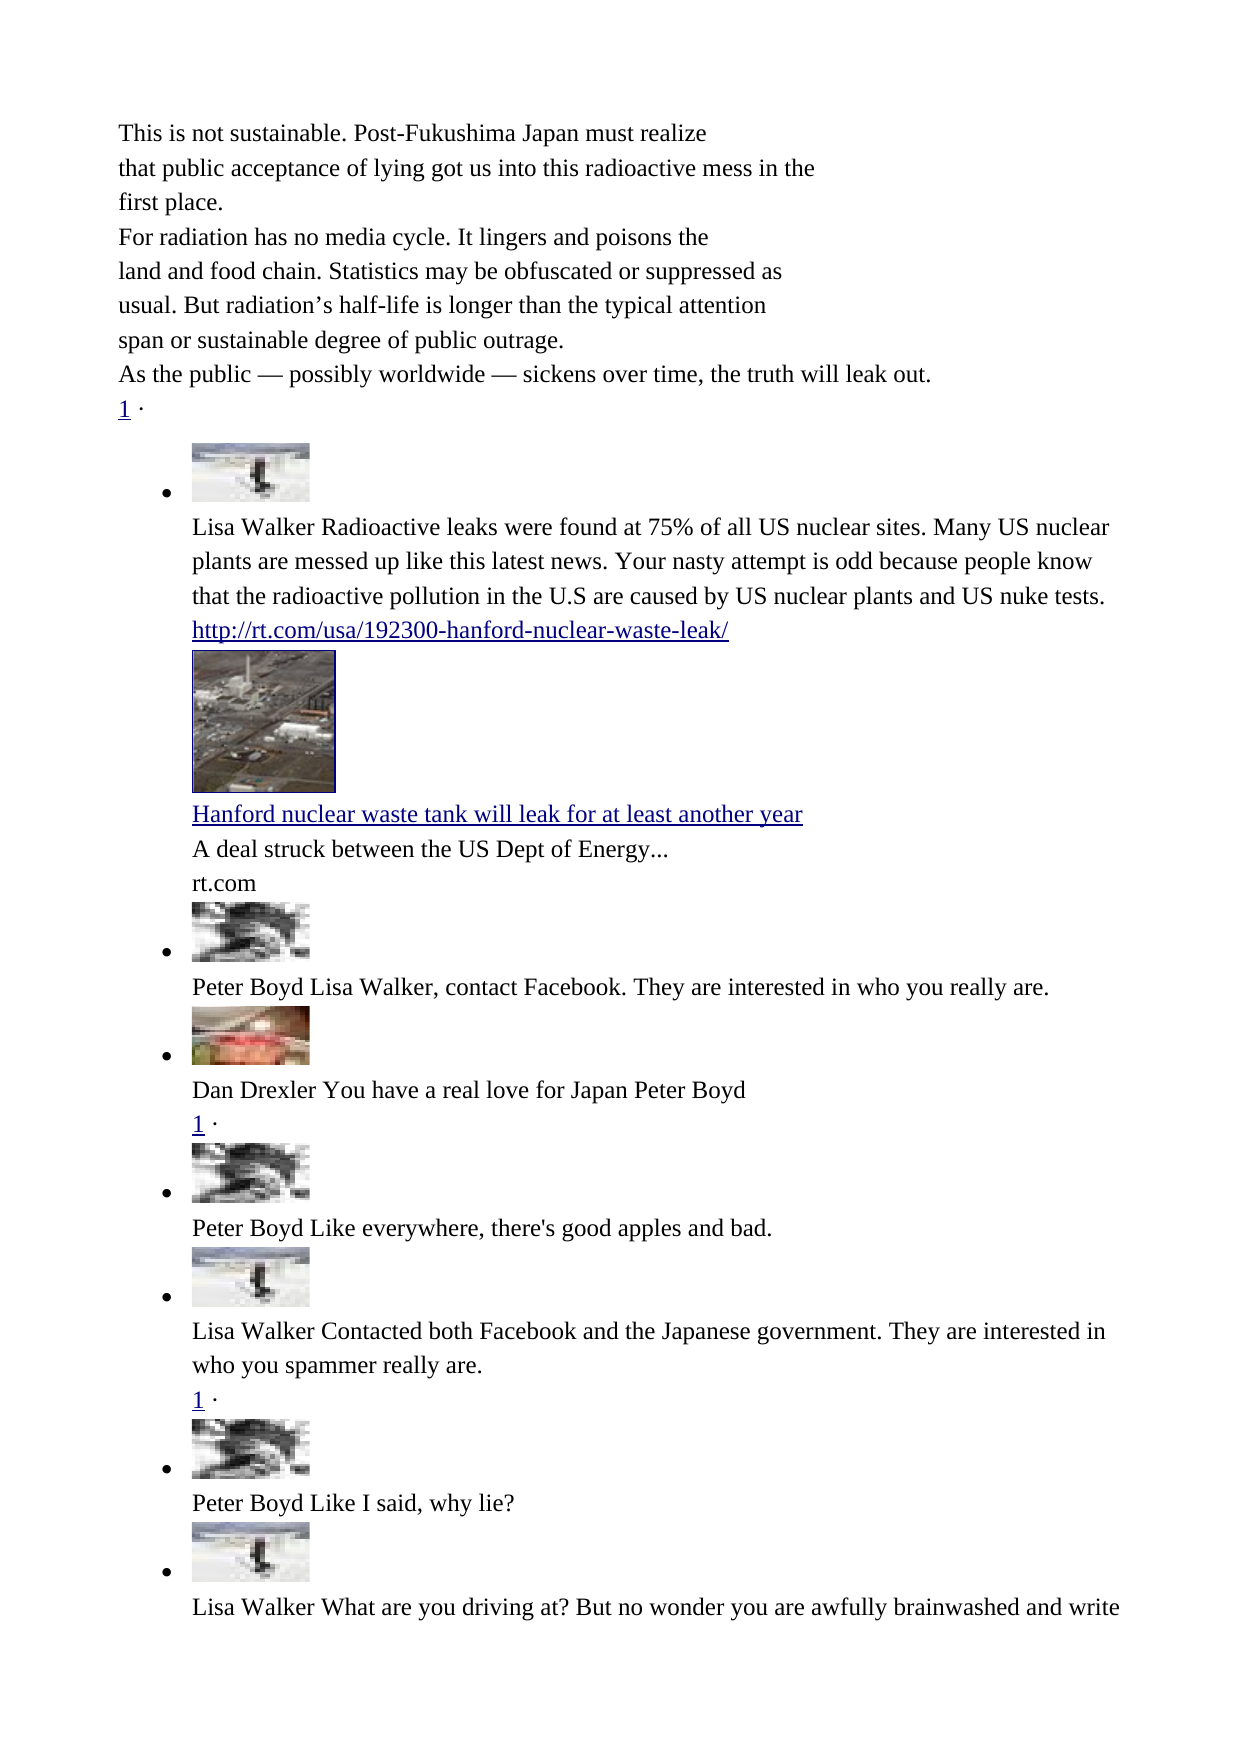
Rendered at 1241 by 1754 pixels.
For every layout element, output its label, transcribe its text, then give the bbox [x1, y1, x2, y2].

picture [191, 443, 310, 502]
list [192, 1592, 1122, 1620]
list 1 · [192, 1109, 1122, 1138]
picture [191, 902, 310, 962]
list Dan Drexler You have a real love for Japan Peter Boyd [192, 1075, 1122, 1104]
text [118, 118, 1122, 388]
text 1 · [118, 394, 1122, 423]
picture [193, 651, 334, 792]
picture [191, 1143, 310, 1203]
list Lisa Walker Contacted both Facebook and the Japanese government. They are interested in who you spammer really are. [192, 1316, 1122, 1379]
list Peter Boyd Like everywhere, there's good apples and bad. [192, 1213, 1122, 1241]
list Peter Boyd Like I said, why lie? [192, 1488, 1122, 1517]
picture [191, 1419, 310, 1479]
picture [191, 1006, 310, 1065]
picture [191, 1247, 310, 1307]
list Lisa Walker Radioactive leaks were found at 75% of all US nuclear sites. Many US nuclear plants are messed up like this latest news. Your nasty attempt is odd because people know that the radioactive pollution in the U.S are caused by US nuclear plants and US nuke tests. http://rt.com/usa/192300-hanford-nuclear-waste-leak/ [192, 512, 1122, 644]
list ​A deal struck between the US Dept of Energy... [192, 834, 1122, 862]
list Peter Boyd Lisa Walker, contact Facebook. They are interested in who you really are. [192, 972, 1122, 1000]
picture [191, 1522, 310, 1582]
list rt.com [192, 868, 1122, 897]
list 1 · [192, 1385, 1122, 1414]
list Hanford nuclear waste tank will leak for at least another year [192, 799, 1122, 828]
